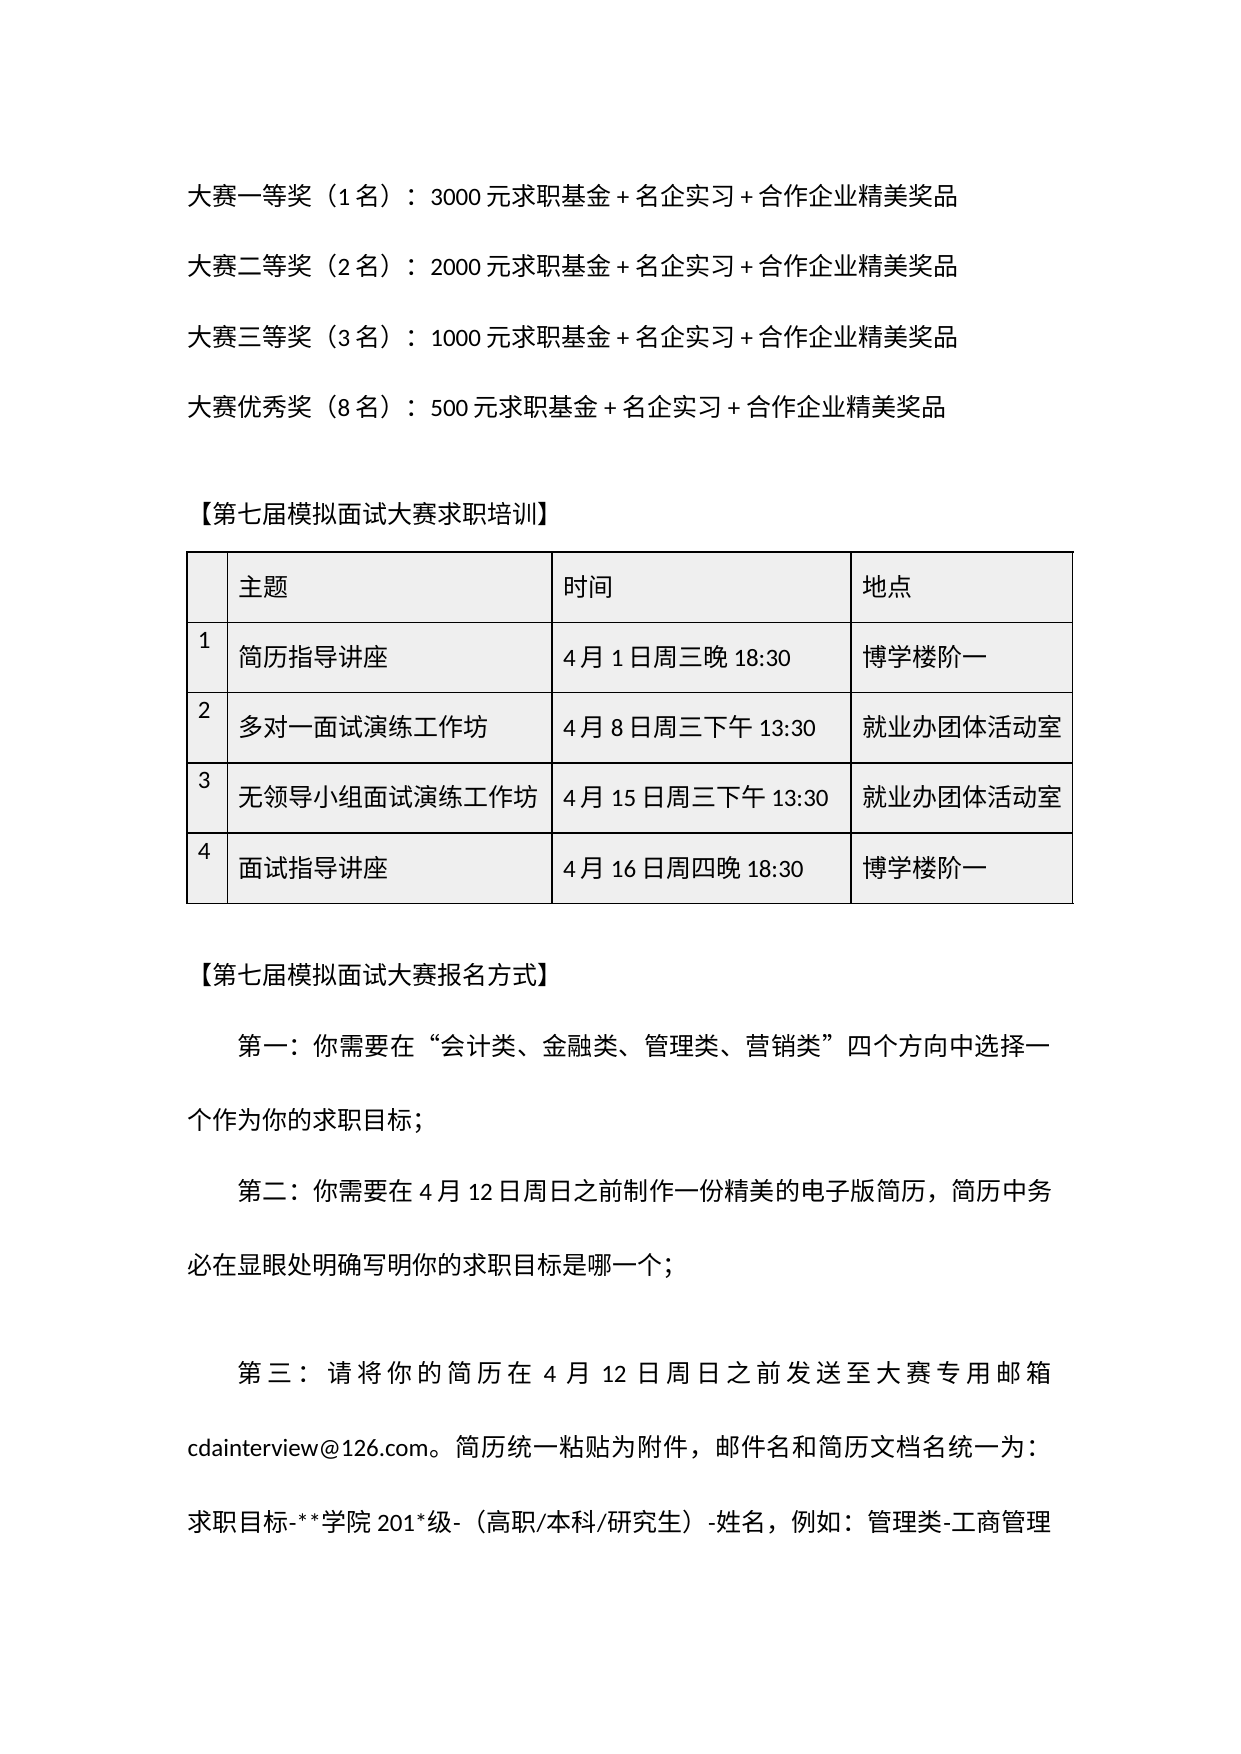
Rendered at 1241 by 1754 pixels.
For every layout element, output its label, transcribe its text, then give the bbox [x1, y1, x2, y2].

text 大赛二等奖（2名）：2000元求职基金 + 名企实习 + 合作企业精美奖品 [187, 232, 1053, 297]
text 大赛优秀奖（8名）：500元求职基金 + 名企实习 + 合作企业精美奖品 [187, 373, 1053, 438]
table_cell 博学楼阶一 [852, 623, 1072, 692]
table_cell 2 [188, 693, 227, 762]
table_cell 无领导小组面试演练工作坊 [228, 764, 551, 832]
text 第二：你需要在4月12日周日之前制作一份精美的电子版简历，简历中务必在显眼处明确写明你的求职目标是哪一个； [187, 1157, 1053, 1296]
table_cell 面试指导讲座 [228, 834, 551, 903]
table_cell 博学楼阶一 [852, 834, 1072, 903]
table_cell 1 [188, 623, 227, 692]
table_cell 就业办团体活动室 [852, 764, 1072, 832]
table_header 时间 [553, 553, 850, 621]
table_cell 3 [188, 764, 227, 832]
table_cell 4月1日周三晚18:30 [553, 623, 850, 692]
table_cell 多对一面试演练工作坊 [228, 693, 551, 762]
text 【第七届模拟面试大赛求职培训】 [187, 481, 1053, 546]
text 大赛一等奖（1名）：3000元求职基金 + 名企实习 + 合作企业精美奖品 [187, 162, 1053, 227]
text 【第七届模拟面试大赛报名方式】 [187, 941, 1053, 1006]
table_header 主题 [228, 553, 551, 621]
table_cell 简历指导讲座 [228, 623, 551, 692]
text 第一：你需要在“会计类、金融类、管理类、营销类”四个方向中选择一个作为你的求职目标； [187, 1012, 1053, 1151]
table_cell 4月8日周三下午13:30 [553, 693, 850, 762]
table_header 地点 [852, 553, 1072, 621]
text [187, 1339, 1053, 1553]
text 大赛三等奖（3名）：1000元求职基金 + 名企实习 + 合作企业精美奖品 [187, 303, 1053, 368]
table_cell 4月15日周三下午13:30 [553, 764, 850, 832]
table_cell 4 [188, 834, 227, 903]
table_cell 4月16日周四晚18:30 [553, 834, 850, 903]
table_header [188, 553, 227, 621]
table_cell 就业办团体活动室 [852, 693, 1072, 762]
